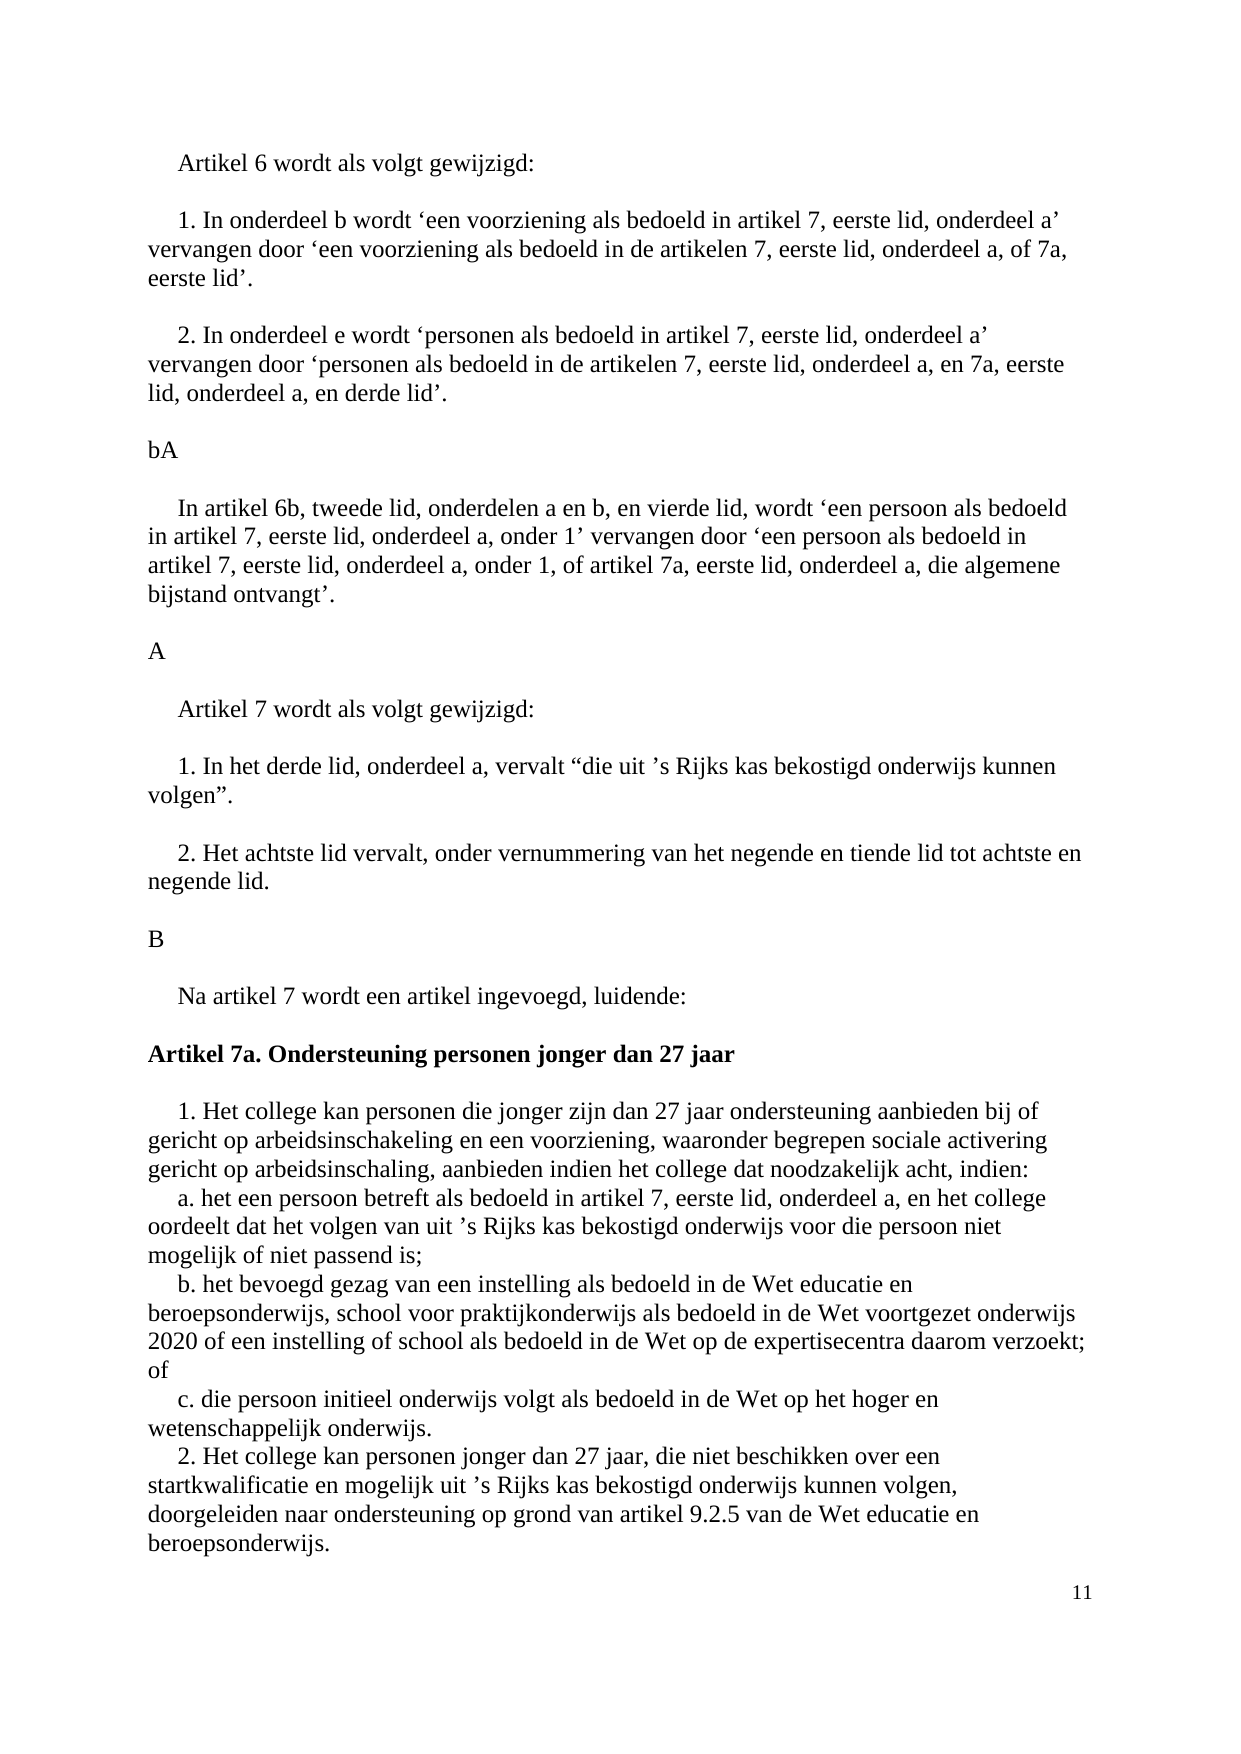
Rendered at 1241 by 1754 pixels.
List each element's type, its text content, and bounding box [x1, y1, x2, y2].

text Artikel 6 wordt als volgt gewijzigd: [148, 148, 1092, 176]
text 2. In onderdeel e wordt ‘personen als bedoeld in artikel 7, eerste lid, onderdeel a’ vervangen door ‘personen als bedoeld in de artikelen 7, eerste lid, onderdeel a, en 7a, eerste lid, onderdeel a, en derde lid’. [148, 320, 1092, 406]
text Artikel 7a. Ondersteuning personen jonger dan 27 jaar [148, 1039, 1092, 1068]
text 2. Het achtste lid vervalt, onder vernummering van het negende en tiende lid tot achtste en negende lid. [148, 838, 1092, 895]
text Artikel 7 wordt als volgt gewijzigd: [148, 694, 1092, 723]
text In artikel 6b, tweede lid, onderdelen a en b, en vierde lid, wordt ‘een persoon als bedoeld in artikel 7, eerste lid, onderdeel a, onder 1’ vervangen door ‘een persoon als bedoeld in artikel 7, eerste lid, onderdeel a, onder 1, of artikel 7a, eerste lid, onderdeel a, die algemene bijstand ontvangt’. [148, 493, 1092, 608]
text Na artikel 7 wordt een artikel ingevoegd, luidende: [148, 981, 1092, 1010]
text 1. In onderdeel b wordt ‘een voorziening als bedoeld in artikel 7, eerste lid, onderdeel a’ vervangen door ‘een voorziening als bedoeld in de artikelen 7, eerste lid, onderdeel a, of 7a, eerste lid’. [148, 205, 1092, 291]
text 1. In het derde lid, onderdeel a, vervalt “die uit ’s Rijks kas bekostigd onderwijs kunnen volgen”. [148, 751, 1092, 809]
text c. die persoon initieel onderwijs volgt als bedoeld in de Wet op het hoger en wetenschappelijk onderwijs. [148, 1384, 1092, 1441]
text bA [148, 435, 1092, 464]
text 1. Het college kan personen die jonger zijn dan 27 jaar ondersteuning aanbieden bij of gericht op arbeidsinschakeling en een voorziening, waaronder begrepen sociale activering gericht op arbeidsinschaling, aanbieden indien het college dat noodzakelijk acht, indien: [148, 1096, 1092, 1183]
text A [148, 636, 1092, 665]
text a. het een persoon betreft als bedoeld in artikel 7, eerste lid, onderdeel a, en het college oordeelt dat het volgen van uit ’s Rijks kas bekostigd onderwijs voor die persoon niet mogelijk of niet passend is; [148, 1183, 1092, 1269]
text B [148, 924, 1092, 953]
text 2. Het college kan personen jonger dan 27 jaar, die niet beschikken over een startkwalificatie en mogelijk uit ’s Rijks kas bekostigd onderwijs kunnen volgen, doorgeleiden naar ondersteuning op grond van artikel 9.2.5 van de Wet educatie en beroepsonderwijs. [148, 1441, 1092, 1556]
text b. het bevoegd gezag van een instelling als bedoeld in de Wet educatie en beroepsonderwijs, school voor praktijkonderwijs als bedoeld in de Wet voortgezet onderwijs 2020 of een instelling of school als bedoeld in de Wet op de expertisecentra daarom verzoekt; of [148, 1269, 1092, 1384]
